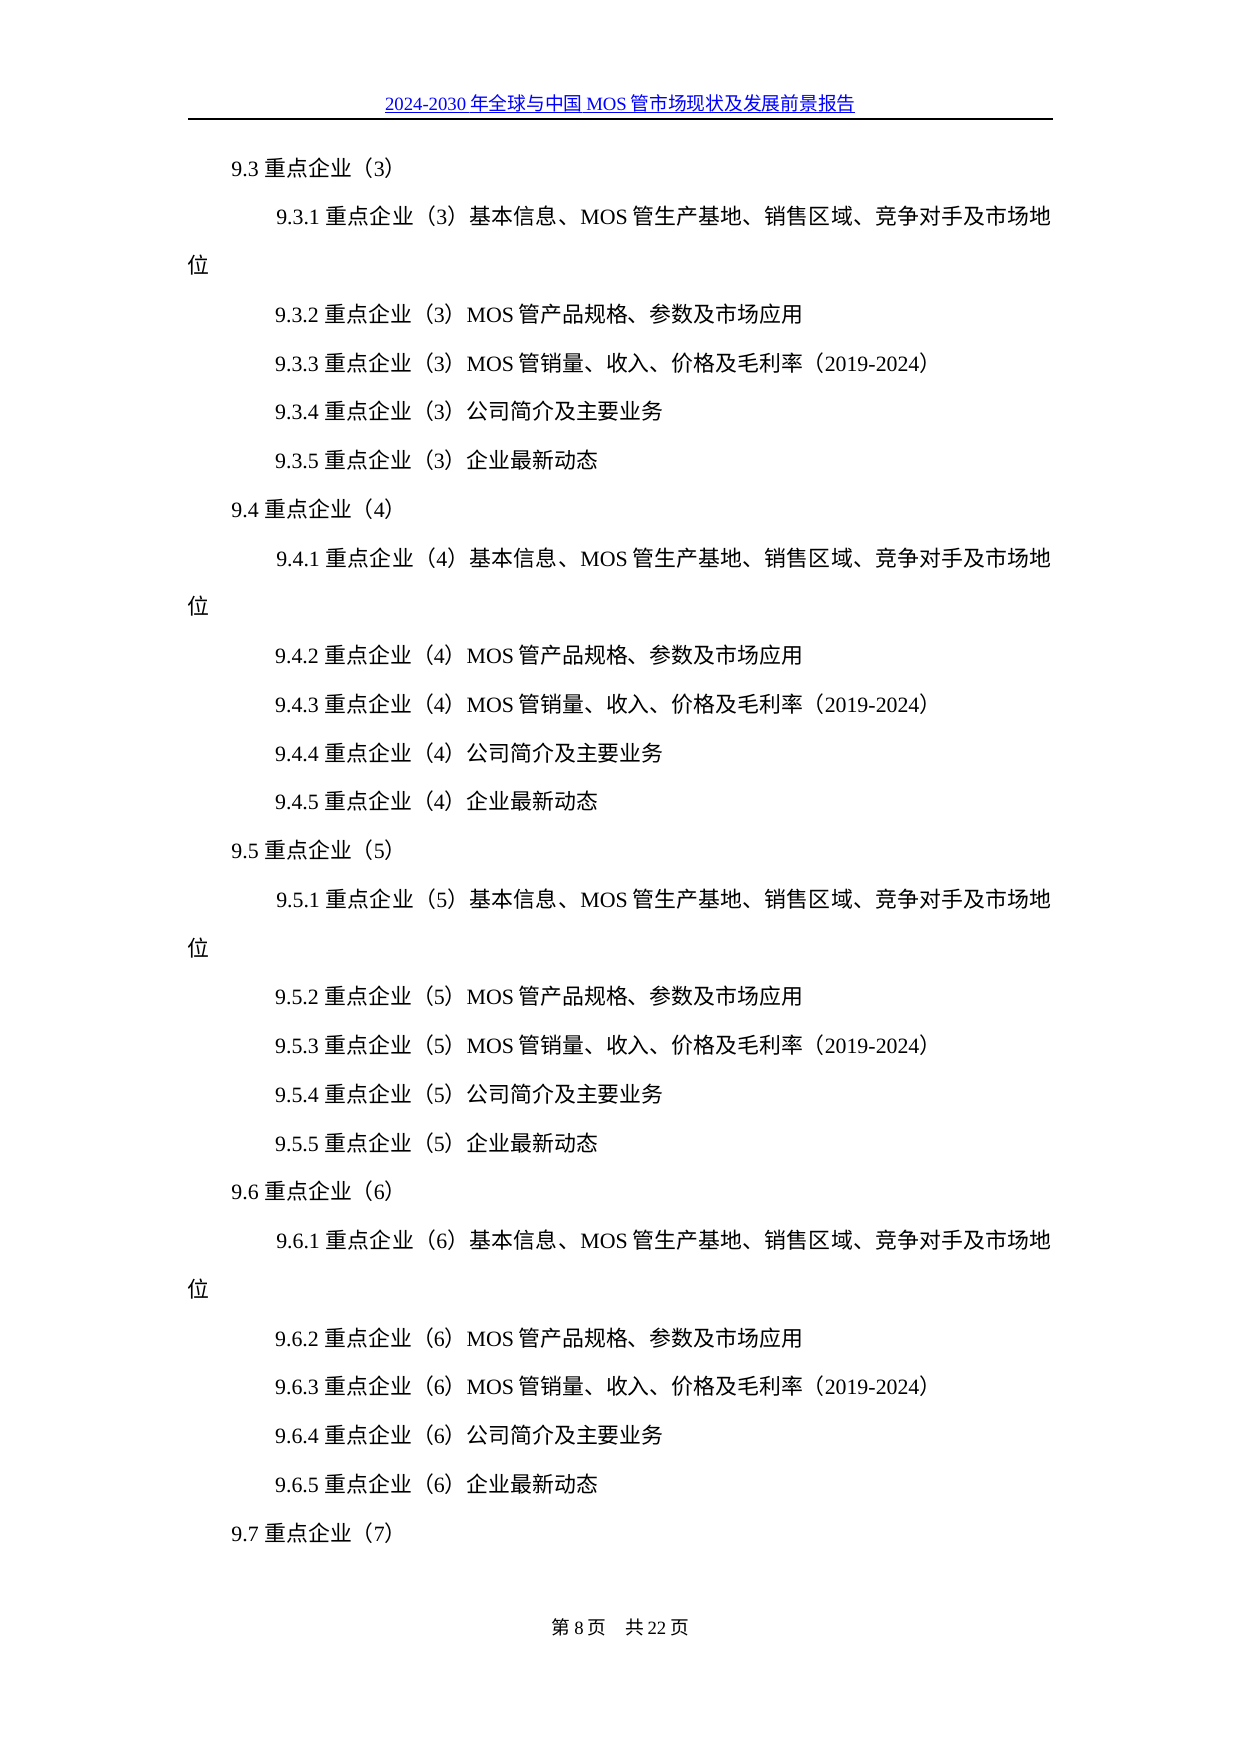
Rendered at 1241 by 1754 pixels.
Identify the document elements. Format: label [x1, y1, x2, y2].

text [187, 150, 1053, 1548]
